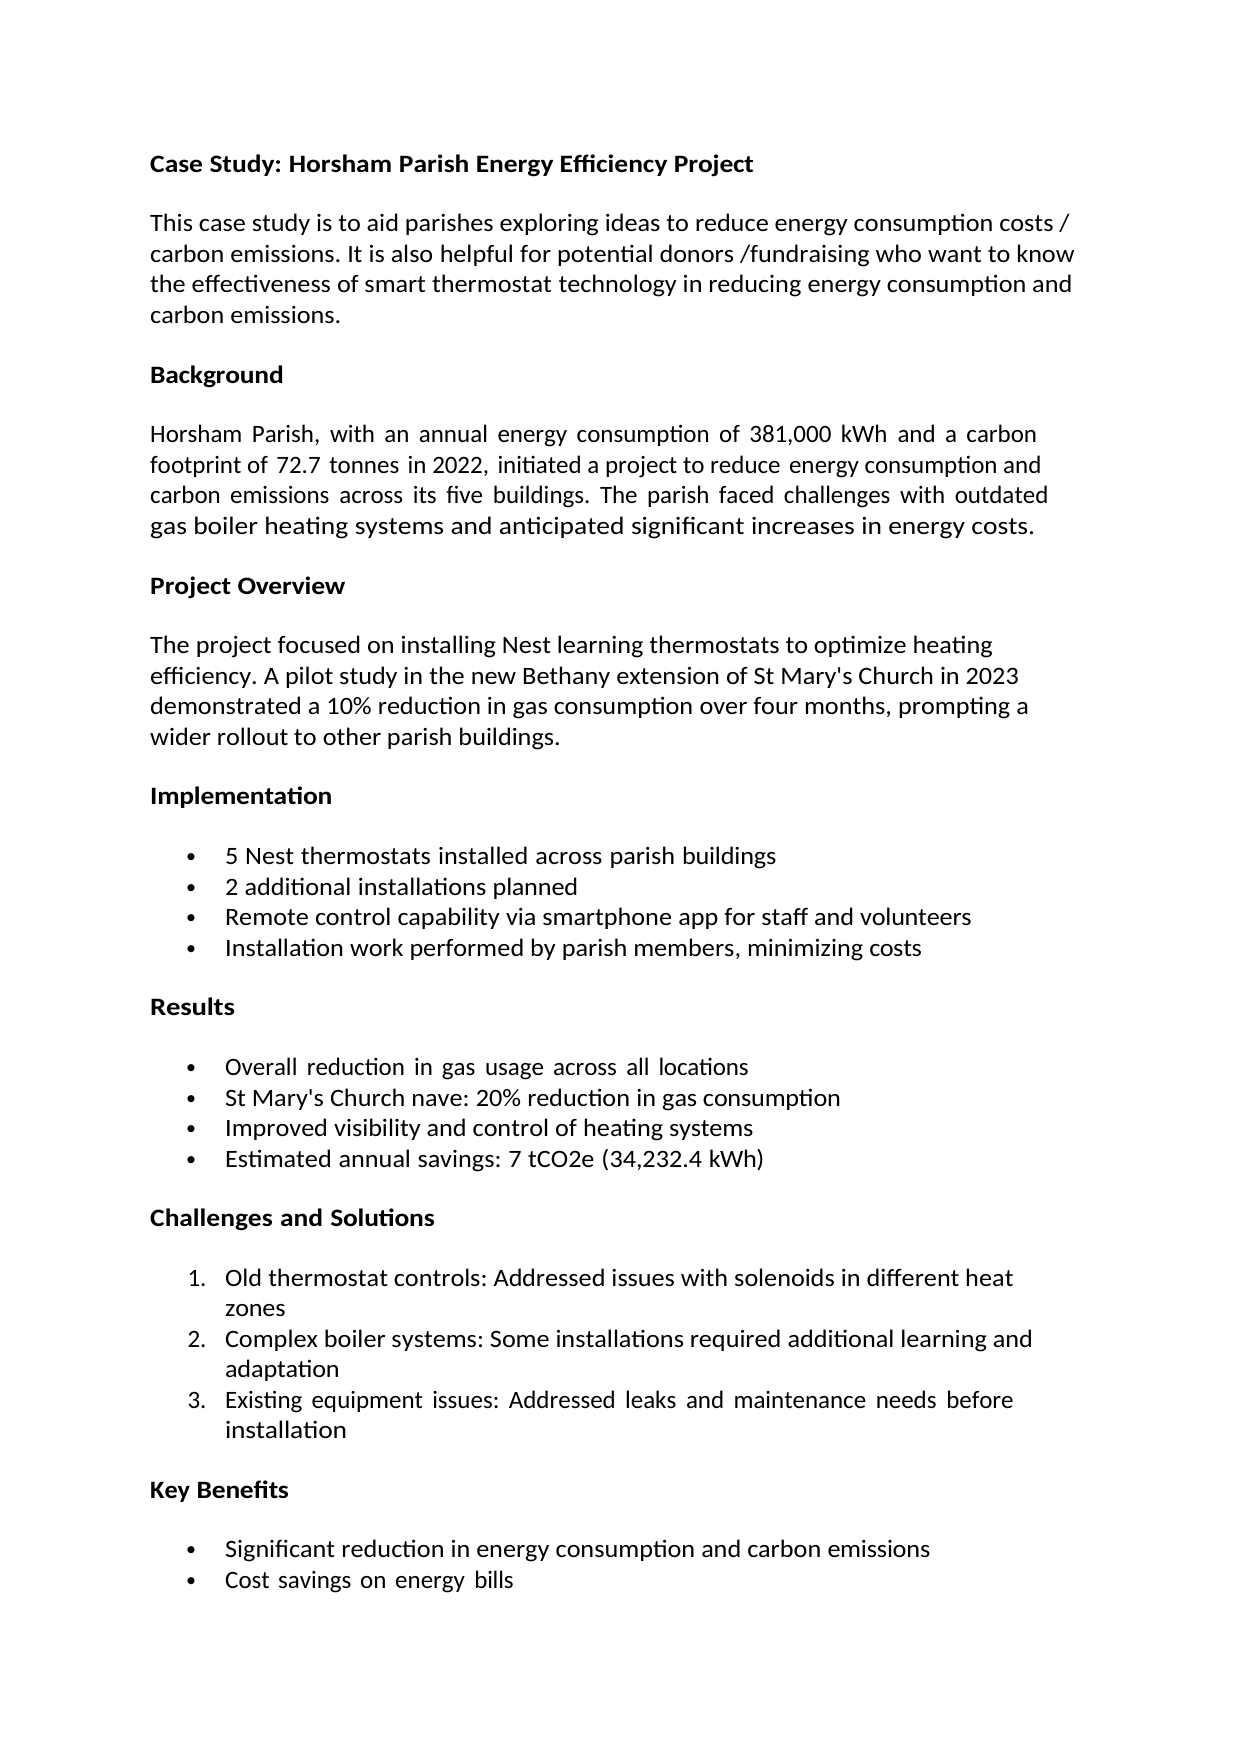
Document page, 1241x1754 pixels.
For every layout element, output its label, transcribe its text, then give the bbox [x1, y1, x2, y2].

list Old thermostat controls: Addressed issues with solenoids in different heat zones [187, 1262, 1023, 1323]
text The project focused on installing Nest learning thermostats to optimize heating efficiency. A pilot study in the new Bethany extension of St Mary's Church in 2023 demonstrated a 10% reduction in gas consumption over four months, prompting a wider rollout to other parish buildings. [150, 629, 1075, 751]
subtitle Project Overview [150, 570, 1090, 600]
list 2 additional installations planned [187, 871, 1090, 901]
list St Mary's Church nave: 20% reduction in gas consumption [187, 1082, 1090, 1112]
list Cost savings on energy bills [187, 1564, 1090, 1594]
subtitle Background [150, 359, 1090, 389]
subtitle Results [150, 992, 1090, 1022]
subtitle Key Benefits [150, 1474, 1090, 1504]
list 5 Nest thermostats installed across parish buildings [187, 840, 1090, 871]
list Improved visibility and control of heating systems [187, 1112, 1090, 1143]
list Estimated annual savings: 7 tCO2e (34,232.4 kWh) [187, 1143, 1090, 1173]
list Remote control capability via smartphone app for staff and volunteers [187, 901, 1090, 932]
subtitle Implementation [150, 781, 1090, 811]
list Installation work performed by parish members, minimizing costs [187, 932, 1090, 962]
subtitle Challenges and Solutions [150, 1202, 1090, 1233]
list Significant reduction in energy consumption and carbon emissions [187, 1533, 1090, 1564]
list Overall reduction in gas usage across all locations [187, 1051, 1090, 1082]
subtitle Case Study: Horsham Parish Energy Efficiency Project [150, 148, 1090, 178]
text This case study is to aid parishes exploring ideas to reduce energy consumption costs / carbon emissions. It is also helpful for potential donors /fundraising who want to know the effectiveness of smart thermostat technology in reducing energy consumption and carbon emissions. [150, 207, 1090, 329]
list Complex boiler systems: Some installations required additional learning and adaptation [187, 1323, 1046, 1384]
list Existing equipment issues: Addressed leaks and maintenance needs before installation [187, 1384, 1036, 1445]
text Horsham Parish, with an annual energy consumption of 381,000 kWh and a carbon footprint of 72.7 tonnes in 2022, initiated a project to reduce energy consumption and carbon emissions across its five buildings. The parish faced challenges with outdated gas boiler heating systems and anticipated significant increases in energy costs. [150, 418, 1075, 540]
